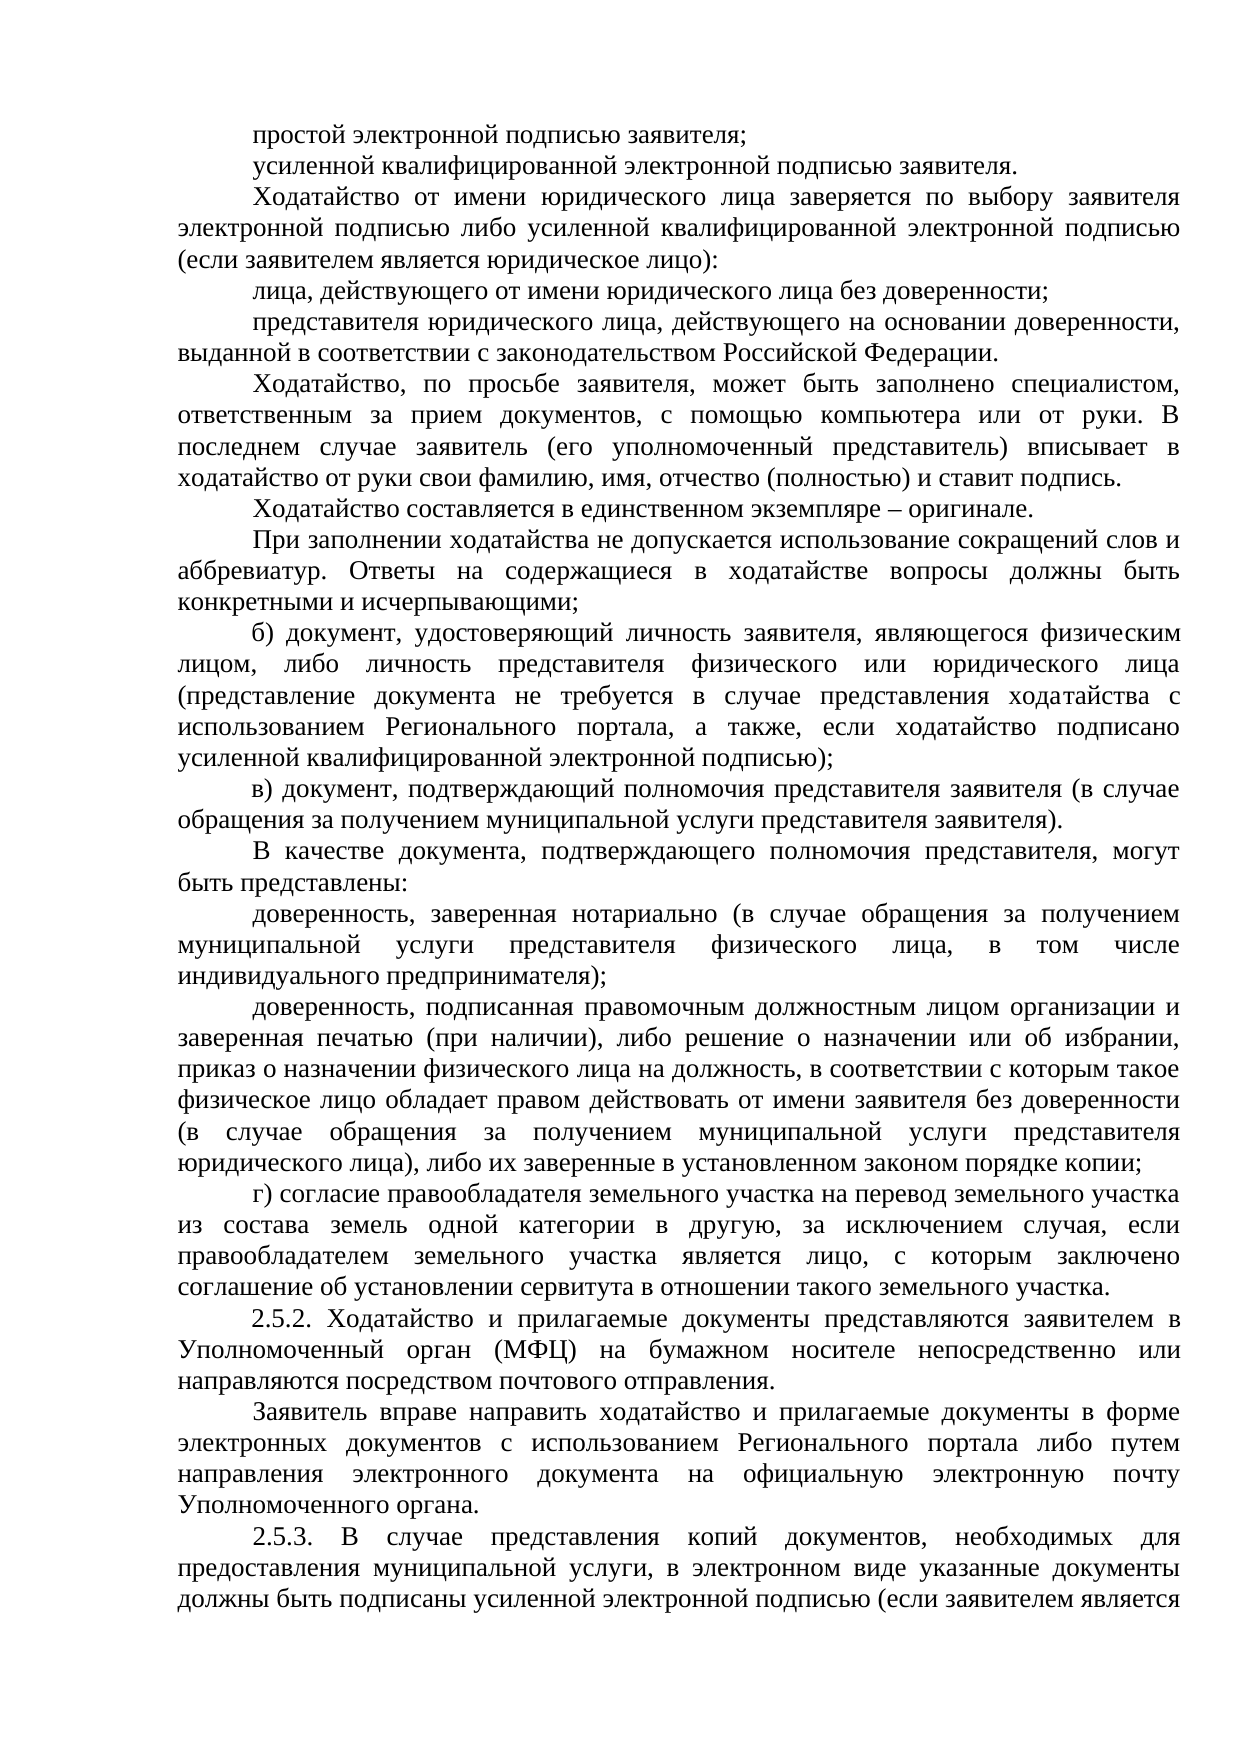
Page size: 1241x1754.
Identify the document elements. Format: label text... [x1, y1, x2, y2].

text Ходатайство от имени юридического лица заверяется по выбору заявителя электронной подписью либо усиленной квалифицированной электронной подписью (если заявителем является юридическое лицо): [177, 180, 1181, 274]
text При заполнении ходатайства не допускается использование сокращений слов и аббревиатур. Ответы на содержащиеся в ходатайстве вопросы должны быть конкретными и исчерпывающими; [177, 523, 1181, 616]
text в) документ, подтверждающий полномочия представителя заявителя (в случае обращения за получением муниципальной услуги представителя заявителя). [177, 772, 1181, 834]
text доверенность, подписанная правомочным должностным лицом организации и заверенная печатью (при наличии), либо решение о назначении или об избрании, приказ о назначении физического лица на должность, в соответствии с которым такое физическое лицо обладает правом действовать от имени заявителя без доверенности (в случае обращения за получением муниципальной услуги представителя юридического лица), либо их заверенные в установленном законом порядке копии; [177, 990, 1181, 1177]
text В качестве документа, подтверждающего полномочия представителя, могут быть представлены: [177, 834, 1181, 897]
text 2.5.2. Ходатайство и прилагаемые документы представляются заявителем в Уполномоченный орган (МФЦ) на бумажном носителе непосредственно или направляются посредством почтового отправления. [177, 1302, 1181, 1395]
text г) согласие правообладателя земельного участка на перевод земельного участка из состава земель одной категории в другую, за исключением случая, если правообладателем земельного участка является лицо, с которым заключено соглашение об установлении сервитута в отношении такого земельного участка. [177, 1177, 1181, 1302]
text лица, действующего от имени юридического лица без доверенности; [177, 274, 1181, 305]
text Ходатайство составляется в единственном экземпляре – оригинале. [177, 492, 1181, 523]
text б) документ, удостоверяющий личность заявителя, являющегося физическим лицом, либо личность представителя физического или юридического лица (представление документа не требуется в случае представления ходатайства с использованием Регионального портала, а также, если ходатайство подписано усиленной квалифицированной электронной подписью); [177, 616, 1181, 772]
text Заявитель вправе направить ходатайство и прилагаемые документы в форме электронных документов с использованием Регионального портала либо путем направления электронного документа на официальную электронную почту Уполномоченного органа. [177, 1395, 1181, 1520]
text представителя юридического лица, действующего на основании доверенности, выданной в соответствии с законодательством Российской Федерации. [177, 305, 1181, 367]
text Ходатайство, по просьбе заявителя, может быть заполнено специалистом, ответственным за прием документов, с помощью компьютера или от руки. В последнем случае заявитель (его уполномоченный представитель) вписывает в ходатайство от руки свои фамилию, имя, отчество (полностью) и ставит подпись. [177, 367, 1181, 492]
text простой электронной подписью заявителя; [177, 118, 1181, 149]
text усиленной квалифицированной электронной подписью заявителя. [177, 149, 1181, 180]
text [177, 1520, 1181, 1613]
text доверенность, заверенная нотариально (в случае обращения за получением муниципальной услуги представителя физического лица, в том числе индивидуального предпринимателя); [177, 897, 1181, 990]
